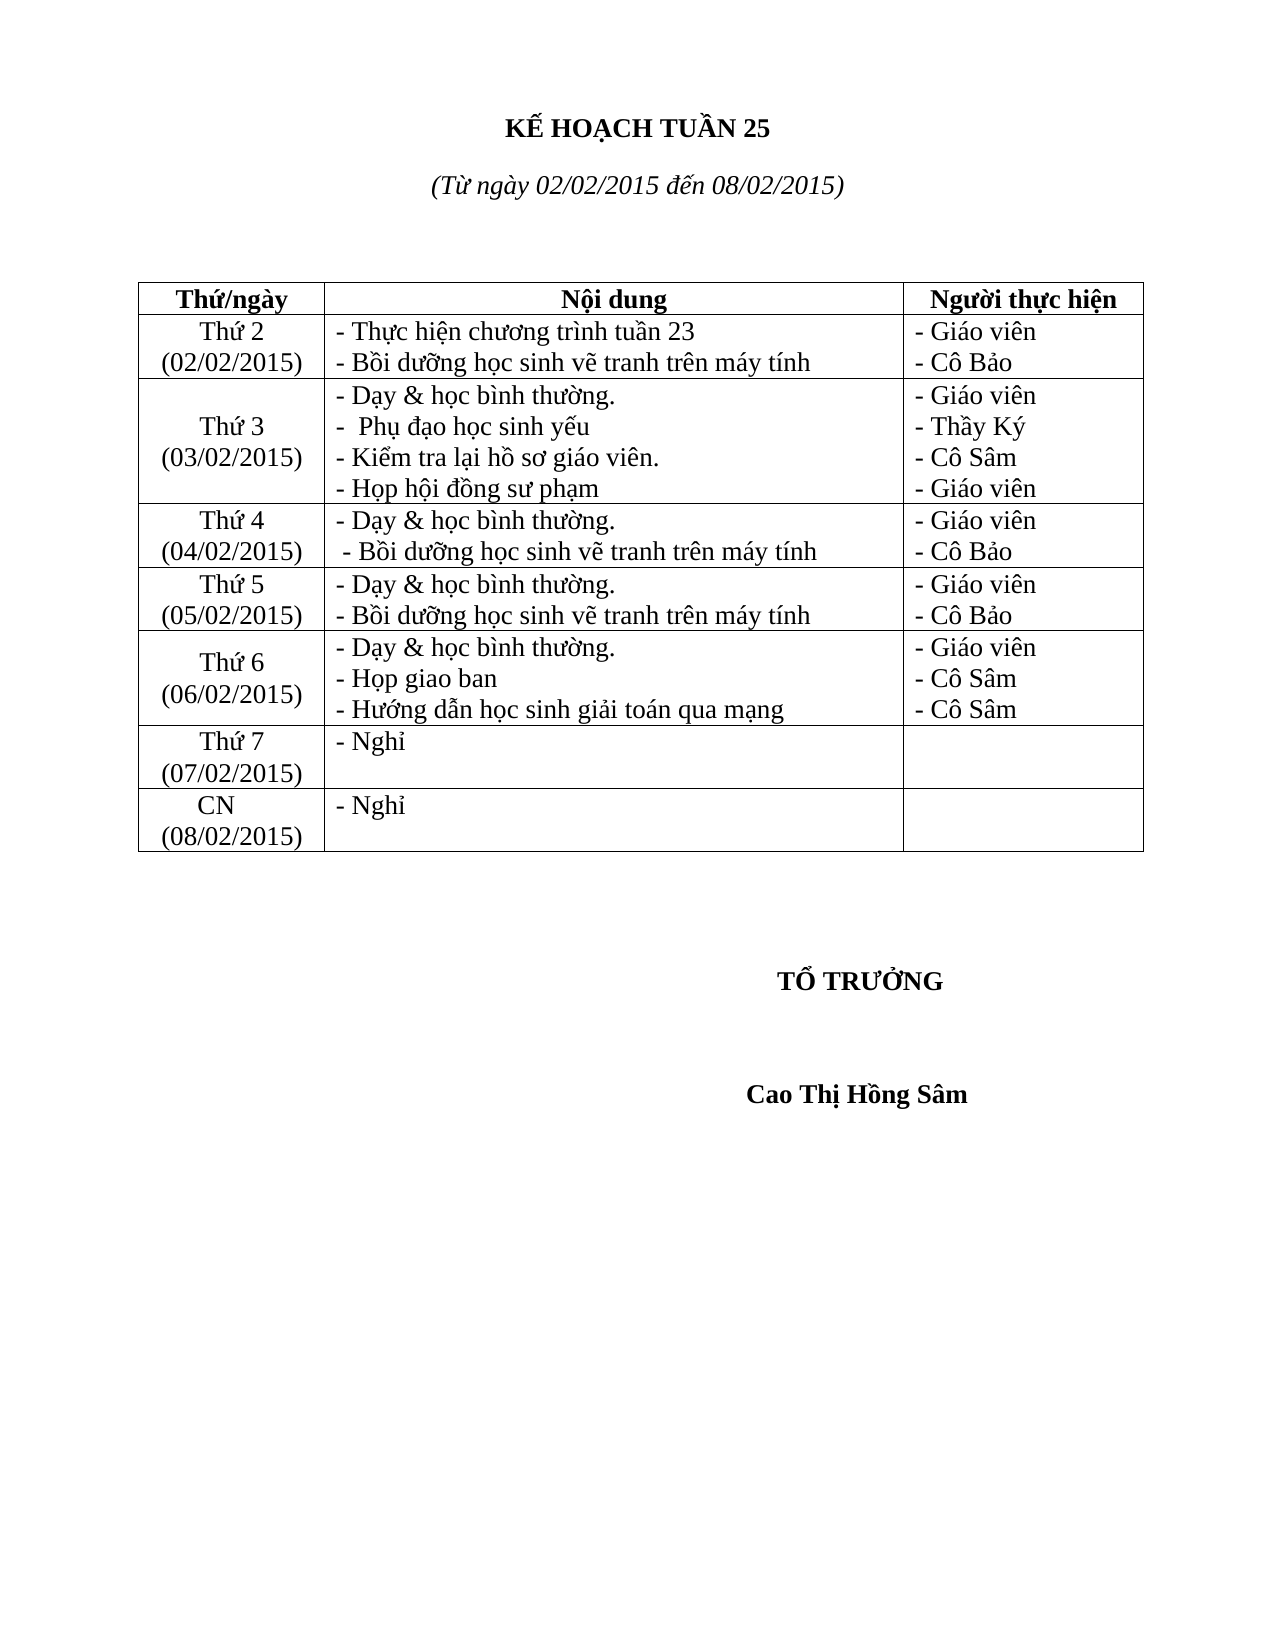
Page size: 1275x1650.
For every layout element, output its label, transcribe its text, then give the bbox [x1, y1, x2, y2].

table_cell CN (08/02/2015) [139, 789, 324, 851]
table_cell - Giáo viên - Thầy Ký - Cô Sâm - Giáo viên [904, 379, 1143, 503]
table_cell Thứ 3 (03/02/2015) [139, 379, 324, 503]
table_cell - Dạy & học bình thường. - Bồi dưỡng học sinh vẽ tranh trên máy tính [325, 568, 903, 630]
text KẾ HOẠCH TUẦN 25 [150, 112, 1125, 144]
table_cell - Nghỉ [325, 789, 903, 851]
table_cell Thứ 4 (04/02/2015) [139, 504, 324, 567]
table_cell - Dạy & học bình thường. - Họp giao ban - Hướng dẫn học sinh giải toán qua mạng [325, 631, 903, 724]
table_cell Thứ 5 (05/02/2015) [139, 568, 324, 630]
text TỔ TRƯỞNG [150, 965, 1125, 996]
table_cell - Giáo viên - Cô Bảo [904, 315, 1143, 378]
table_header Thứ/ngày [139, 283, 324, 314]
table_cell [904, 726, 1143, 788]
table_cell [904, 789, 1143, 851]
table_cell - Giáo viên - Cô Sâm - Cô Sâm [904, 631, 1143, 724]
table_cell - Nghỉ [325, 726, 903, 788]
table_cell Thứ 7 (07/02/2015) [139, 726, 324, 788]
table_cell Thứ 2 (02/02/2015) [139, 315, 324, 378]
table_cell - Thực hiện chương trình tuần 23 - Bồi dưỡng học sinh vẽ tranh trên máy tính [325, 315, 903, 378]
table_cell - Giáo viên - Cô Bảo [904, 568, 1143, 630]
text (Từ ngày 02/02/2015 đến 08/02/2015) [150, 169, 1125, 200]
text Cao Thị Hồng Sâm [150, 1078, 1125, 1109]
table_cell - Dạy & học bình thường. - Phụ đạo học sinh yếu - Kiểm tra lại hồ sơ giáo viên. - Họp hội đồng sư phạm [325, 379, 903, 503]
table_header Nội dung [325, 283, 903, 314]
table_header Người thực hiện [904, 283, 1143, 314]
table_cell - Dạy & học bình thường. - Bồi dưỡng học sinh vẽ tranh trên máy tính [325, 504, 903, 567]
table_cell Thứ 6 (06/02/2015) [139, 631, 324, 724]
table_cell - Giáo viên - Cô Bảo [904, 504, 1143, 567]
